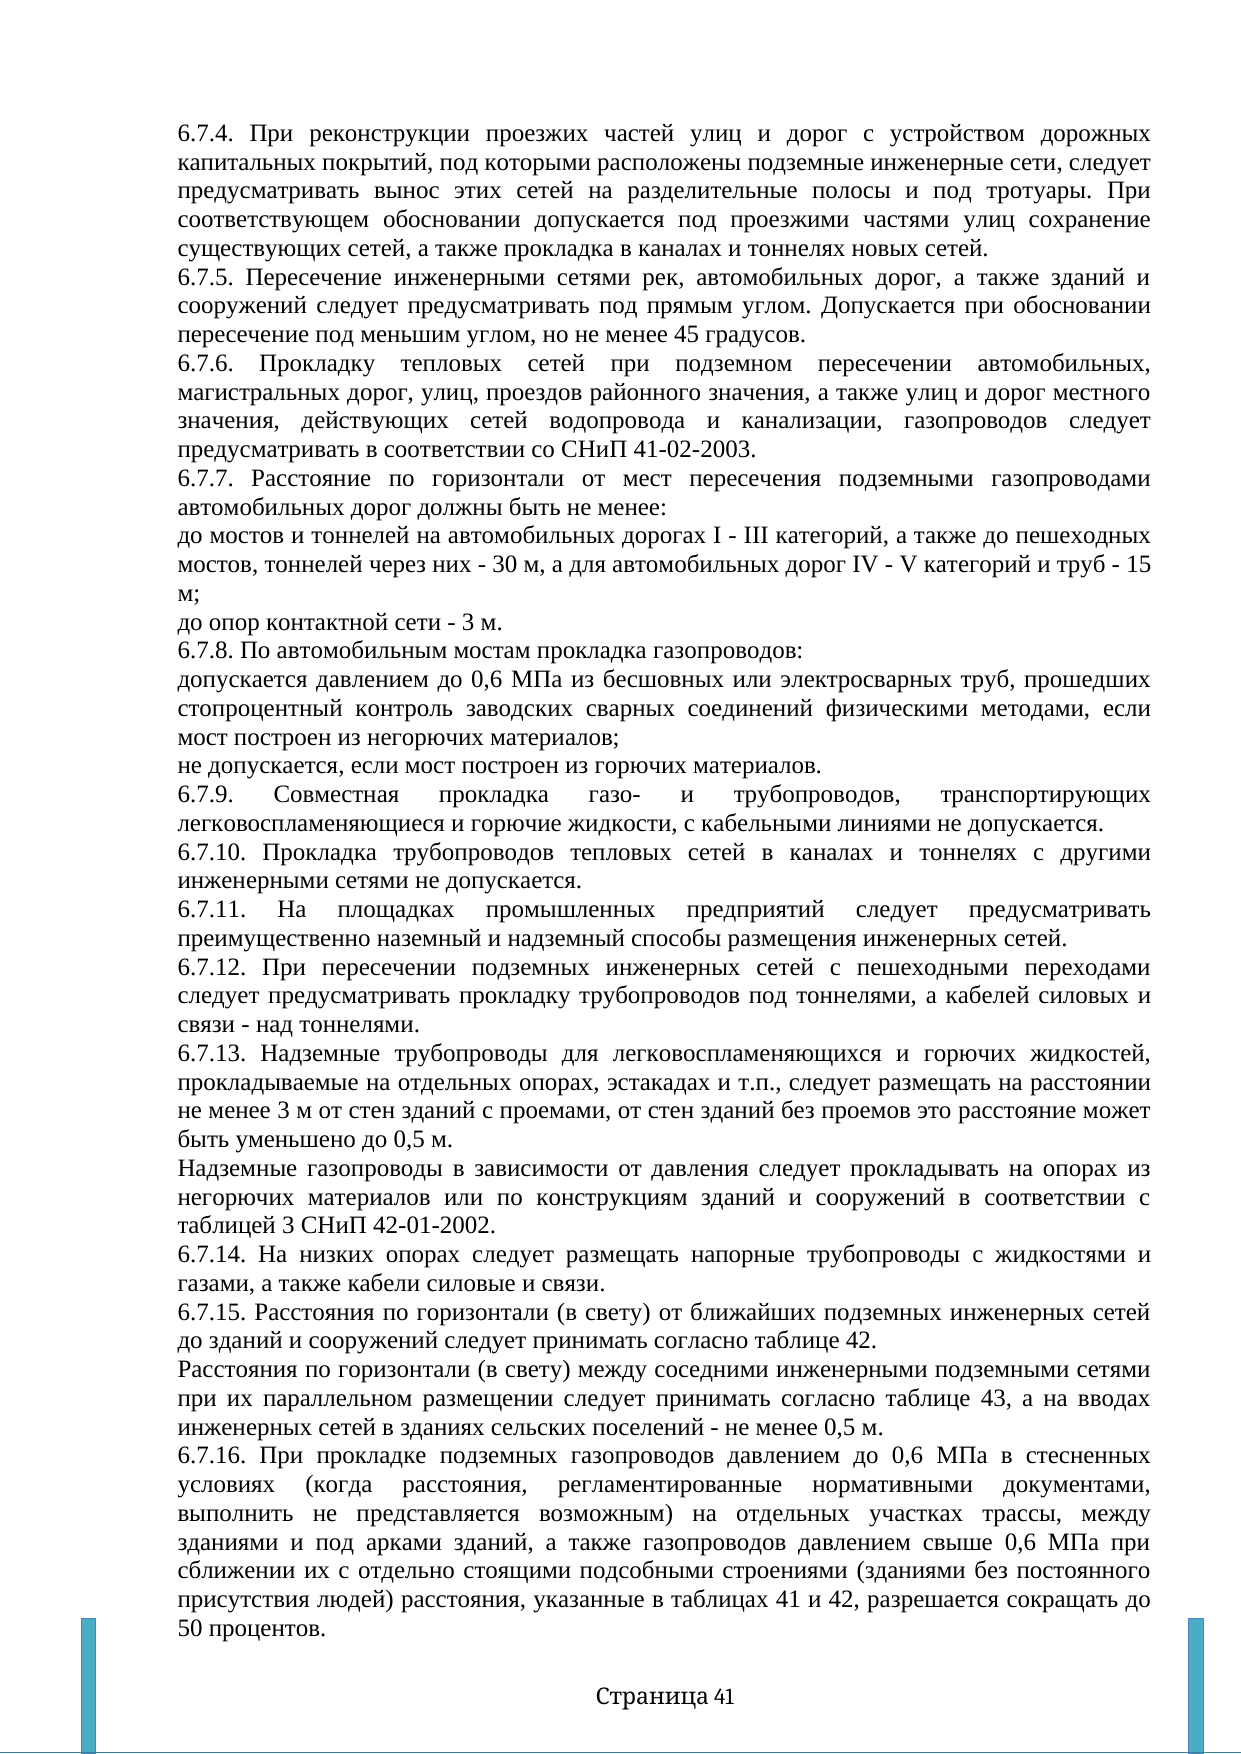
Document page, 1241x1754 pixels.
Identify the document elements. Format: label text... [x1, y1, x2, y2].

text 6.7.14. На низких опорах следует размещать напорные трубопроводы с жидкостями и газами, а также кабели силовые и связи. [177, 1239, 1152, 1297]
text 6.7.16. При прокладке подземных газопроводов давлением до 0,6 МПа в стесненных условиях (когда расстояния, регламентированные нормативными документами, выполнить не представляется возможным) на отдельных участках трассы, между зданиями и под арками зданий, а также газопроводов давлением свыше 0,6 МПа при сближении их с отдельно стоящими подсобными строениями (зданиями без постоянного присутствия людей) расстояния, указанные в таблицах 41 и 42, разрешается сокращать до 50 процентов. [177, 1441, 1152, 1642]
text до опор контактной сети - 3 м. [177, 607, 1152, 636]
text Расстояния по горизонтали (в свету) между соседними инженерными подземными сетями при их параллельном размещении следует принимать согласно таблице 43, а на вводах инженерных сетей в зданиях сельских поселений - не менее 0,5 м. [177, 1354, 1152, 1441]
text 6.7.8. По автомобильным мостам прокладка газопроводов: [177, 636, 1152, 664]
text Надземные газопроводы в зависимости от давления следует прокладывать на опорах из негорючих материалов или по конструкциям зданий и сооружений в соответствии с таблицей 3 СНиП 42-01-2002. [177, 1153, 1152, 1239]
text 6.7.11. На площадках промышленных предприятий следует предусматривать преимущественно наземный и надземный способы размещения инженерных сетей. [177, 894, 1152, 952]
text 6.7.6. Прокладку тепловых сетей при подземном пересечении автомобильных, магистральных дорог, улиц, проездов районного значения, а также улиц и дорог местного значения, действующих сетей водопровода и канализации, газопроводов следует предусматривать в соответствии со СНиП 41-02-2003. [177, 348, 1152, 463]
text 6.7.9. Совместная прокладка газо- и трубопроводов, транспортирующих легковоспламеняющиеся и горючие жидкости, с кабельными линиями не допускается. [177, 779, 1152, 837]
text 6.7.13. Надземные трубопроводы для легковоспламеняющихся и горючих жидкостей, прокладываемые на отдельных опорах, эстакадах и т.п., следует размещать на расстоянии не менее 3 м от стен зданий с проемами, от стен зданий без проемов это расстояние может быть уменьшено до 0,5 м. [177, 1038, 1152, 1153]
text 6.7.12. При пересечении подземных инженерных сетей с пешеходными переходами следует предусматривать прокладку трубопроводов под тоннелями, а кабелей силовых и связи - над тоннелями. [177, 952, 1152, 1038]
text 6.7.4. При реконструкции проезжих частей улиц и дорог с устройством дорожных капитальных покрытий, под которыми расположены подземные инженерные сети, следует предусматривать вынос этих сетей на разделительные полосы и под тротуары. При соответствующем обосновании допускается под проезжими частями улиц сохранение существующих сетей, а также прокладка в каналах и тоннелях новых сетей. [177, 118, 1152, 262]
text 6.7.10. Прокладка трубопроводов тепловых сетей в каналах и тоннелях с другими инженерными сетями не допускается. [177, 837, 1152, 894]
text 6.7.7. Расстояние по горизонтали от мест пересечения подземными газопроводами автомобильных дорог должны быть не менее: [177, 463, 1152, 521]
text допускается давлением до 0,6 МПа из бесшовных или электросварных труб, прошедших стопроцентный контроль заводских сварных соединений физическими методами, если мост построен из негорючих материалов; [177, 664, 1152, 751]
text 6.7.5. Пересечение инженерными сетями рек, автомобильных дорог, а также зданий и сооружений следует предусматривать под прямым углом. Допускается при обосновании пересечение под меньшим углом, но не менее 45 градусов. [177, 262, 1152, 348]
text 6.7.15. Расстояния по горизонтали (в свету) от ближайших подземных инженерных сетей до зданий и сооружений следует принимать согласно таблице 42. [177, 1297, 1152, 1354]
text не допускается, если мост построен из горючих материалов. [177, 751, 1152, 779]
text до мостов и тоннелей на автомобильных дорогах I - III категорий, а также до пешеходных мостов, тоннелей через них - 30 м, а для автомобильных дорог IV - V категорий и труб - 15 м; [177, 521, 1152, 607]
